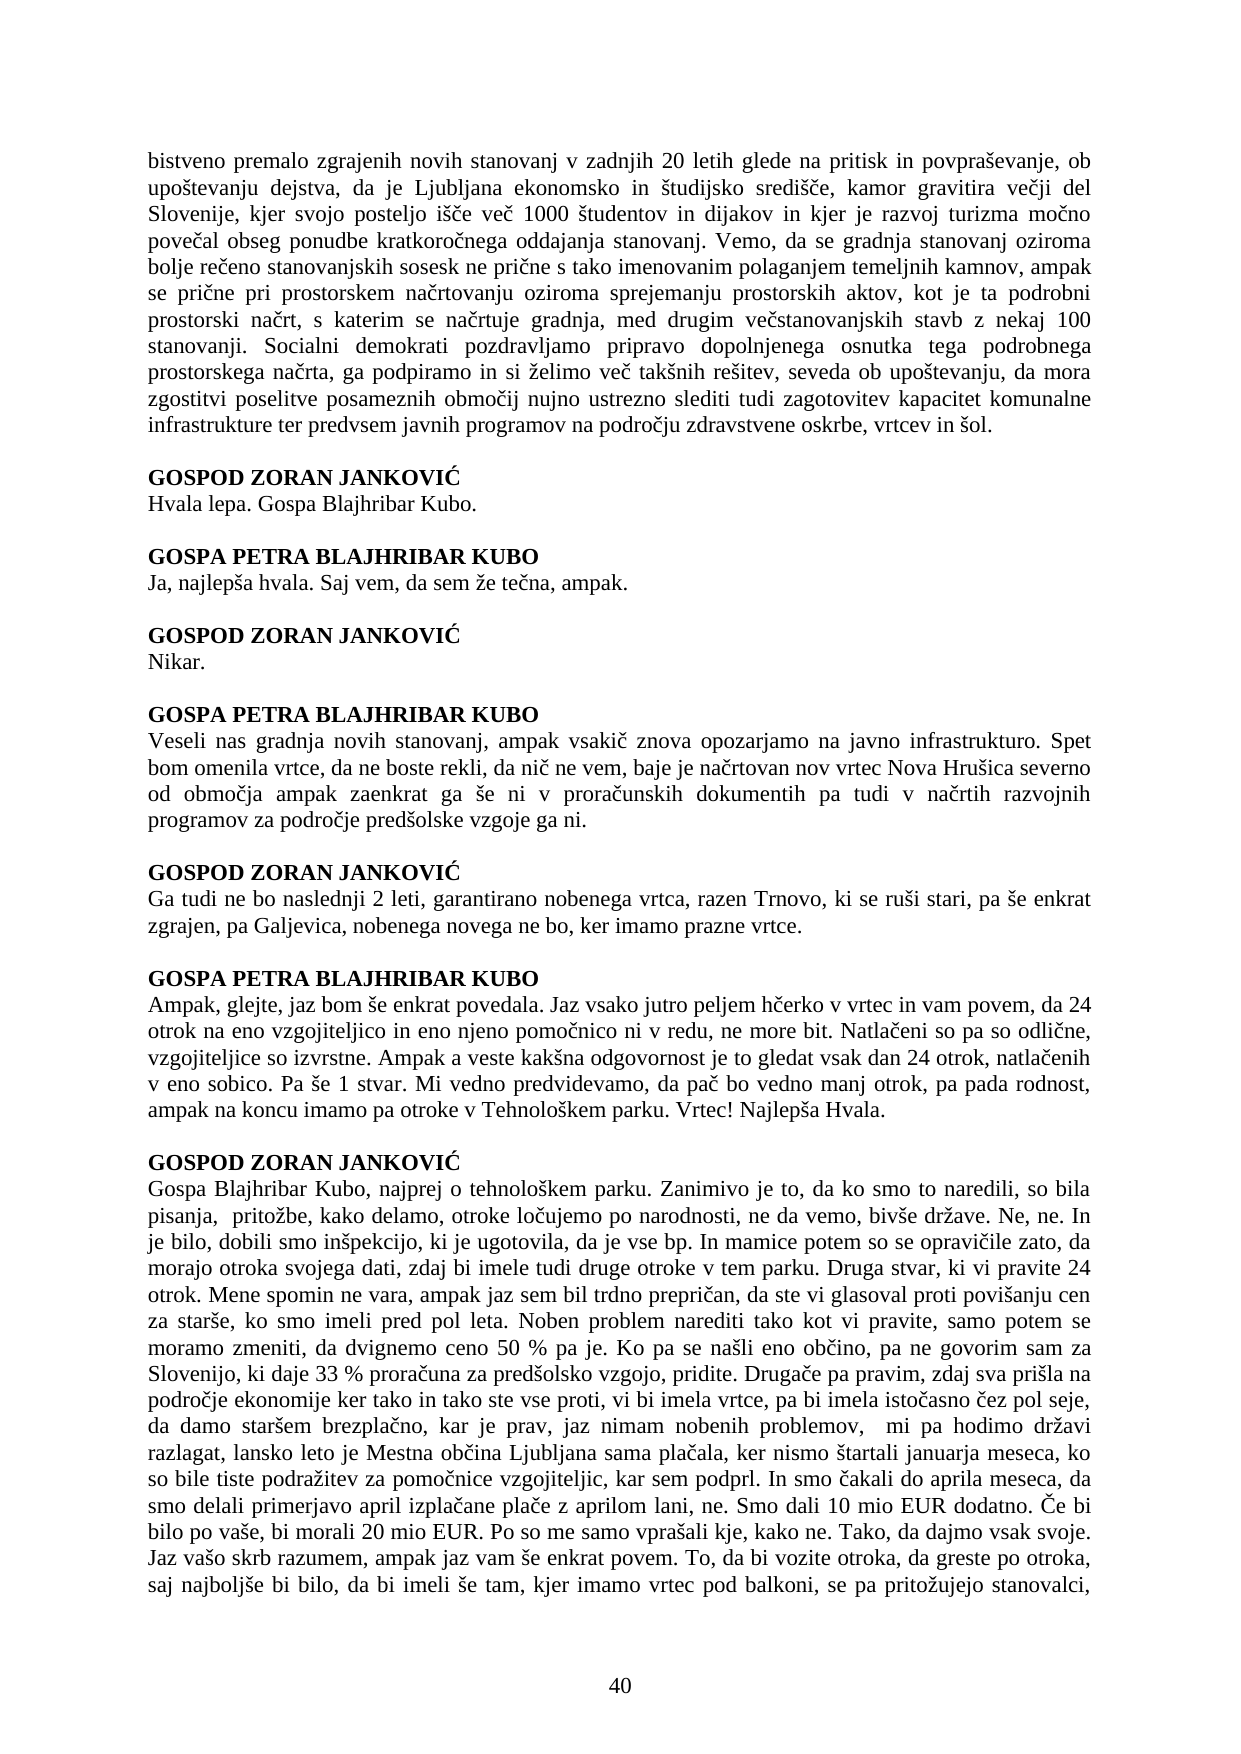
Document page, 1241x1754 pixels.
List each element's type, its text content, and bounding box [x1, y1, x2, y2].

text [148, 1175, 1093, 1597]
text GOSPA PETRA BLAJHRIBAR KUBO [148, 701, 1093, 727]
text Nikar. [148, 648, 1093, 675]
text GOSPA PETRA BLAJHRIBAR KUBO [148, 964, 1093, 991]
text GOSPOD ZORAN JANKOVIĆ [148, 1149, 1093, 1175]
text Ja, najlepša hvala. Saj vem, da sem že tečna, ampak. [148, 569, 1093, 596]
text GOSPOD ZORAN JANKOVIĆ [148, 464, 1093, 490]
text Ampak, glejte, jaz bom še enkrat povedala. Jaz vsako jutro peljem hčerko v vrtec in vam povem, da 24 otrok na eno vzgojiteljico in eno njeno pomočnico ni v redu, ne more bit. Natlačeni so pa so odlične, vzgojiteljice so izvrstne. Ampak a veste kakšna odgovornost je to gledat vsak dan 24 otrok, natlačenih v eno sobico. Pa še 1 stvar. Mi vedno predvidevamo, da pač bo vedno manj otrok, pa pada rodnost, ampak na koncu imamo pa otroke v Tehnološkem parku. Vrtec! Najlepša Hvala. [148, 991, 1093, 1123]
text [148, 148, 1093, 437]
text Veseli nas gradnja novih stanovanj, ampak vsakič znova opozarjamo na javno infrastrukturo. Spet bom omenila vrtce, da ne boste rekli, da nič ne vem, baje je načrtovan nov vrtec Nova Hrušica severno od območja ampak zaenkrat ga še ni v proračunskih dokumentih pa tudi v načrtih razvojnih programov za področje predšolske vzgoje ga ni. [148, 727, 1093, 833]
text Ga tudi ne bo naslednji 2 leti, garantirano nobenega vrtca, razen Trnovo, ki se ruši stari, pa še enkrat zgrajen, pa Galjevica, nobenega novega ne bo, ker imamo prazne vrtce. [148, 886, 1093, 938]
text GOSPOD ZORAN JANKOVIĆ [148, 859, 1093, 886]
text GOSPA PETRA BLAJHRIBAR KUBO [148, 543, 1093, 569]
text GOSPOD ZORAN JANKOVIĆ [148, 622, 1093, 648]
text Hvala lepa. Gospa Blajhribar Kubo. [148, 490, 1093, 517]
